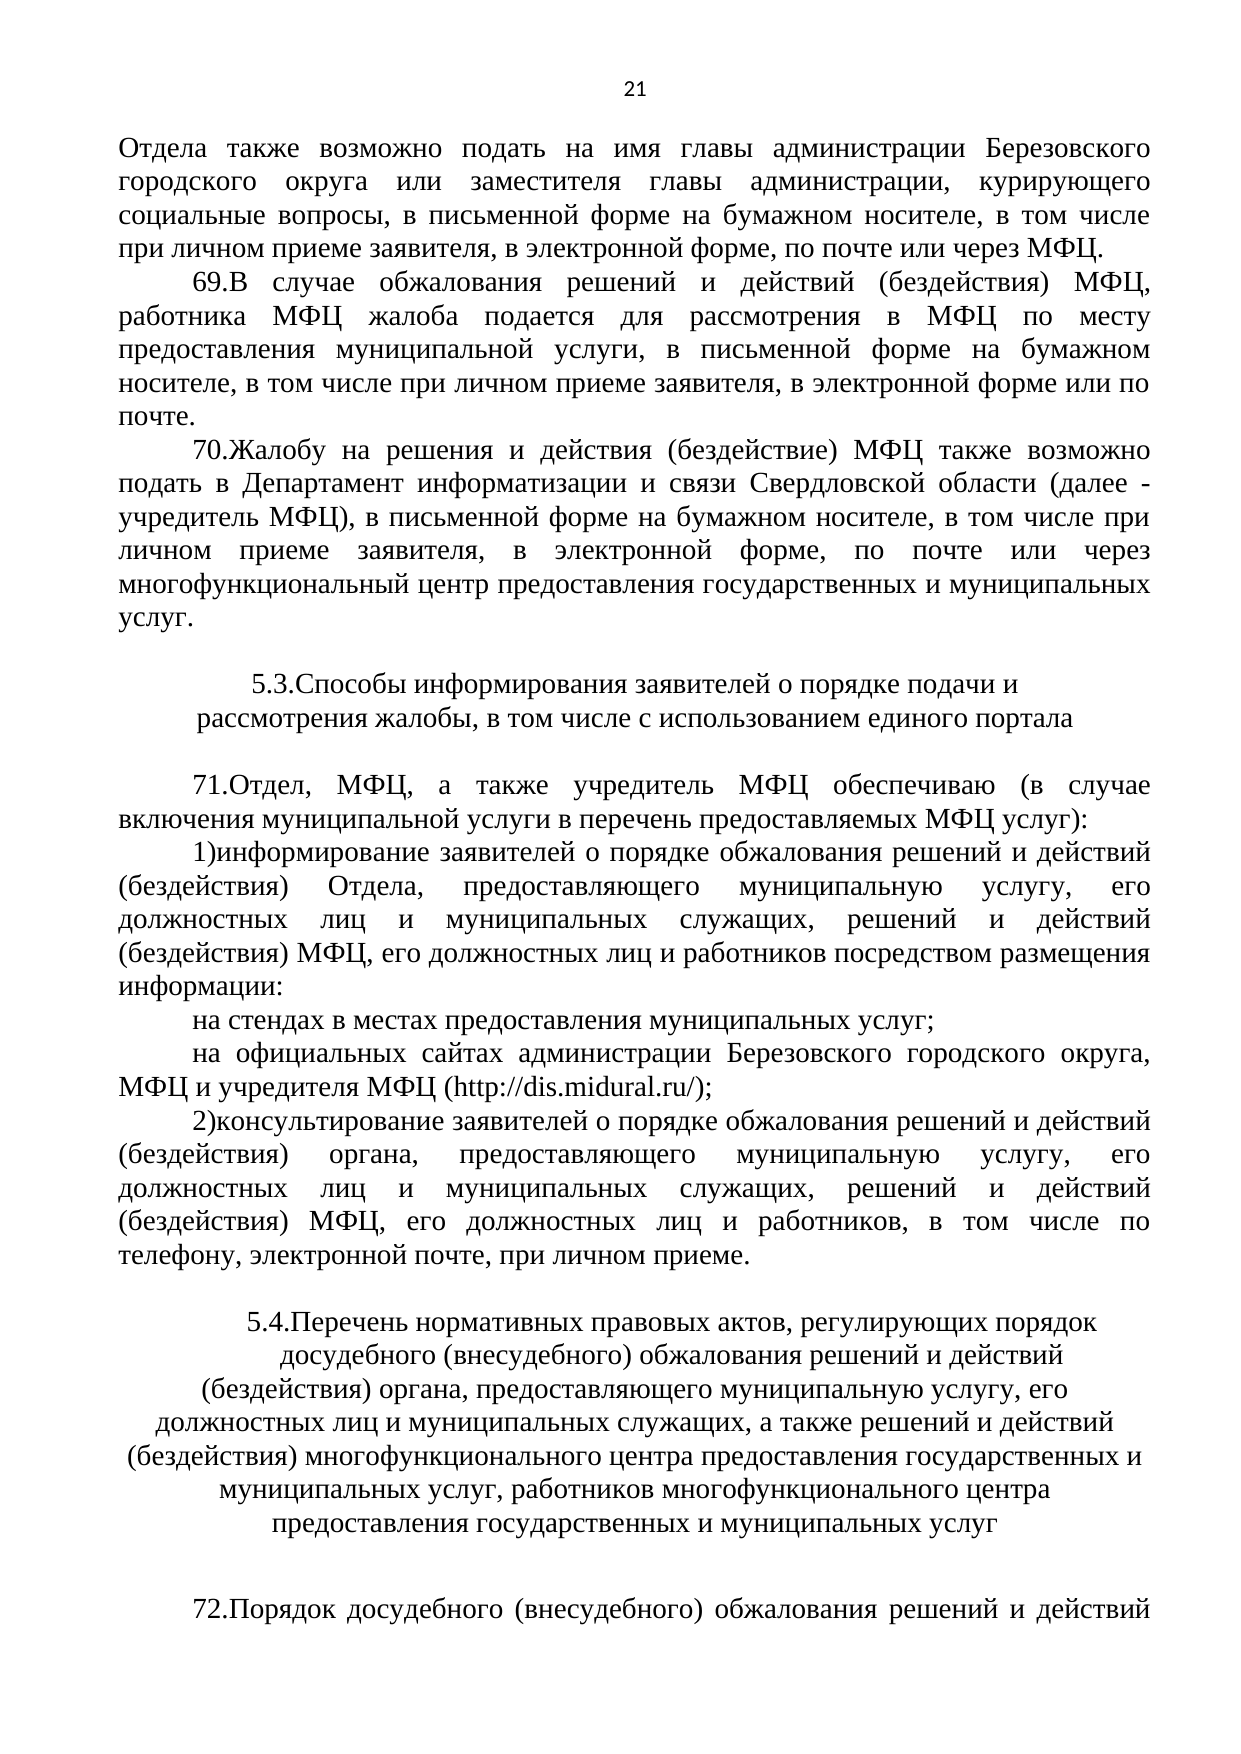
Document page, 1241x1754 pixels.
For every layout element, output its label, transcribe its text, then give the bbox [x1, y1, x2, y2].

text 1)информирование заявителей о порядке обжалования решений и действий (бездействия) Отдела, предоставляющего муниципальную услугу, его должностных лиц и муниципальных служащих, решений и действий (бездействия) МФЦ, его должностных лиц и работников посредством размещения информации: [118, 834, 1152, 1002]
text 2)консультирование заявителей о порядке обжалования решений и действий (бездействия) органа, предоставляющего муниципальную услугу, его должностных лиц и муниципальных служащих, решений и действий (бездействия) МФЦ, его должностных лиц и работников, в том числе по телефону, электронной почте, при личном приеме. [118, 1103, 1152, 1270]
subtitle рассмотрения жалобы, в том числе с использованием единого портала [118, 700, 1152, 734]
text на официальных сайтах администрации Березовского городского округа, МФЦ и учредителя МФЦ (http://dis.midural.ru/); [118, 1036, 1152, 1103]
text на стендах в местах предоставления муниципальных услуг; [118, 1002, 1152, 1036]
subtitle 5.3.Способы информирования заявителей о порядке подачи и [118, 667, 1152, 700]
subtitle 5.4.Перечень нормативных правовых актов, регулирующих порядок [118, 1304, 1152, 1337]
text 70.Жалобу на решения и действия (бездействие) МФЦ также возможно подать в Департамент информатизации и связи Свердловской области (далее - учредитель МФЦ), в письменной форме на бумажном носителе, в том числе при личном приеме заявителя, в электронной форме, по почте или через многофункциональный центр предоставления государственных и муниципальных услуг. [118, 432, 1152, 633]
text 71.Отдел, МФЦ, а также учредитель МФЦ обеспечиваю (в случае включения муниципальной услуги в перечень предоставляемых МФЦ услуг): [118, 767, 1152, 834]
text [118, 1592, 1152, 1625]
subtitle досудебного (внесудебного) обжалования решений и действий (бездействия) органа, предоставляющего муниципальную услугу, его должностных лиц и муниципальных служащих, а также решений и действий (бездействия) многофункционального центра предоставления государственных и муниципальных услуг, работников многофункционального центра предоставления государственных и муниципальных услуг [118, 1337, 1152, 1539]
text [118, 130, 1152, 264]
text 69.В случае обжалования решений и действий (бездействия) МФЦ, работника МФЦ жалоба подается для рассмотрения в МФЦ по месту предоставления муниципальной услуги, в письменной форме на бумажном носителе, в том числе при личном приеме заявителя, в электронной форме или по почте. [118, 264, 1152, 432]
